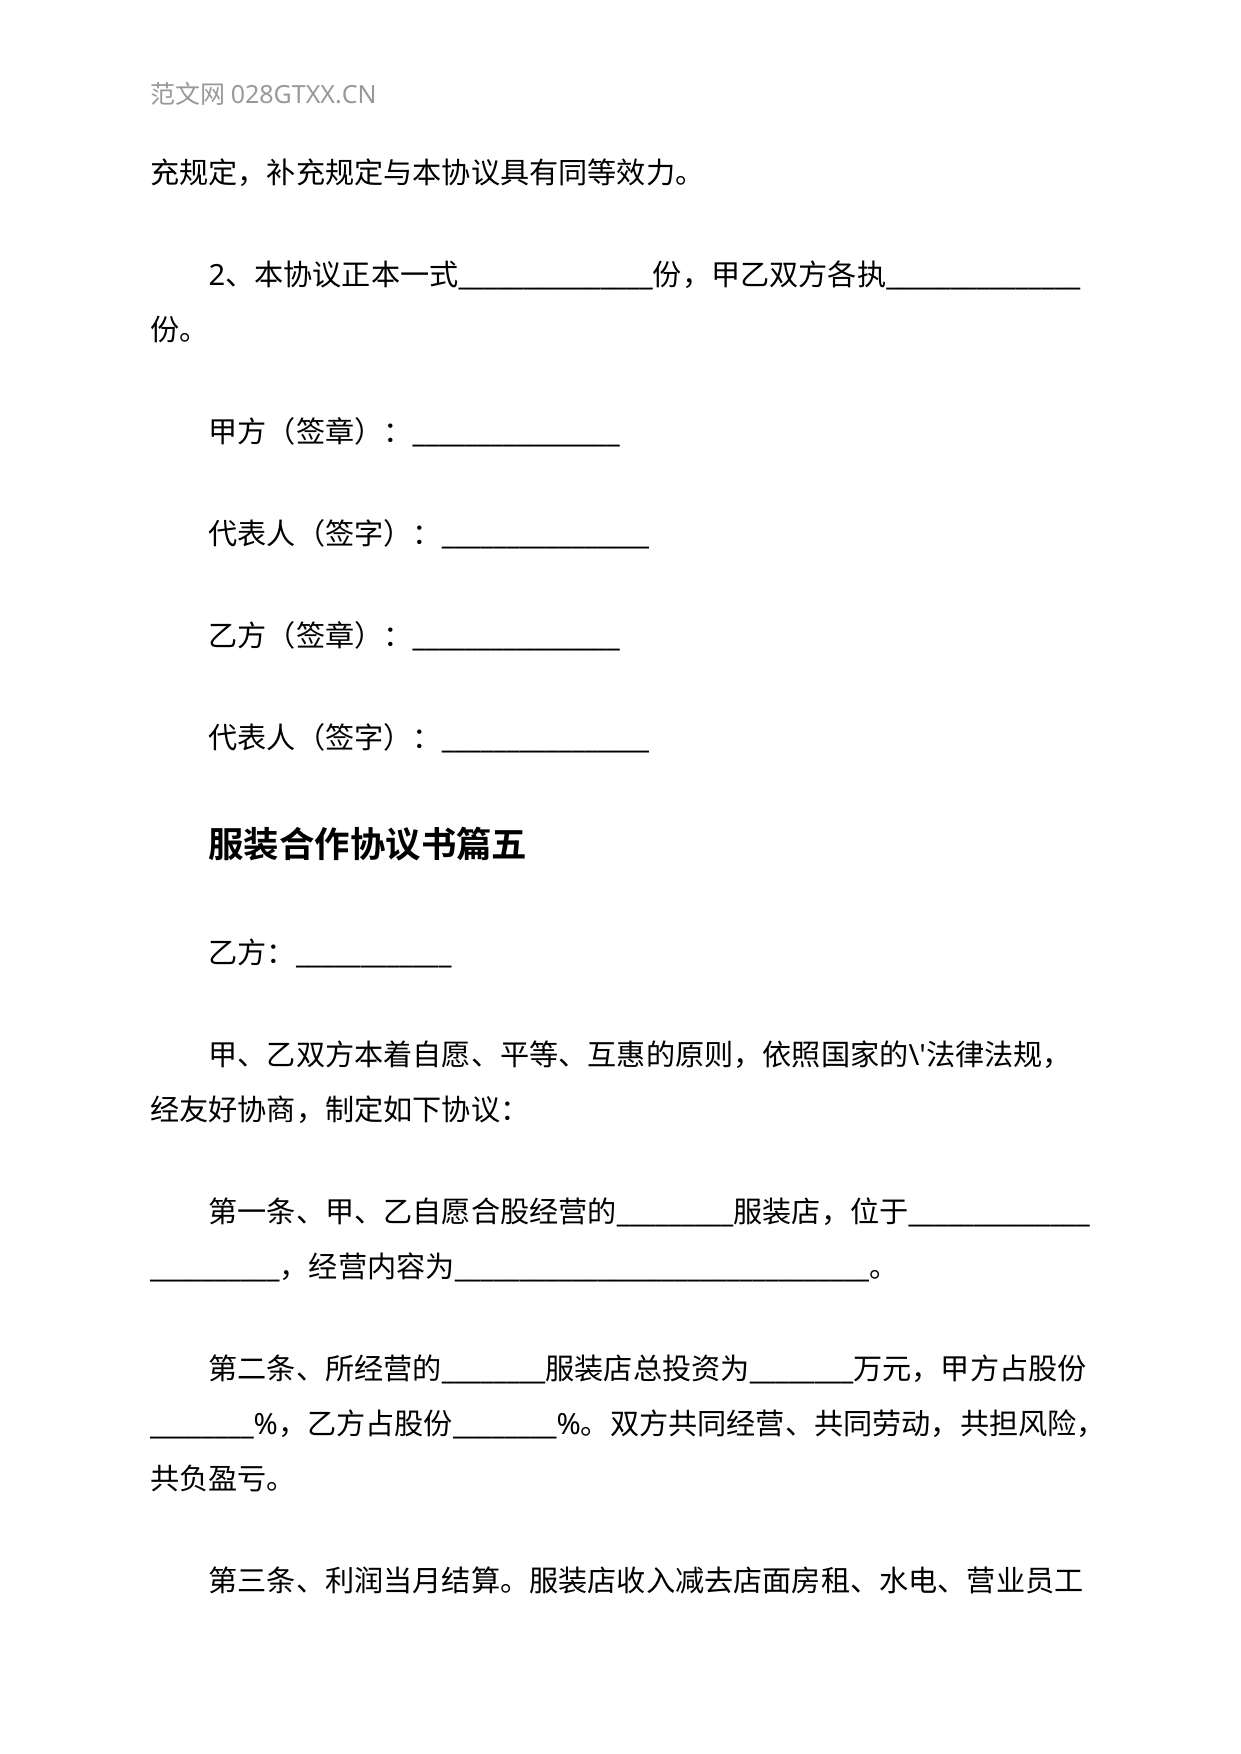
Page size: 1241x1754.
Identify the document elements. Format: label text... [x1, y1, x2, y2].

text 乙方：____________ [150, 930, 1090, 972]
text 甲方（签章）：________________ [150, 408, 1090, 451]
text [150, 1557, 1090, 1600]
text 第二条、所经营的________服装店总投资为________万元，甲方占股份________%，乙方占股份________%。双方共同经营、共同劳动，共担风险，共负盈亏。 [150, 1346, 1090, 1498]
text 甲、乙双方本着自愿、平等、互惠的原则，依照国家的\'法律法规，经友好协商，制定如下协议： [150, 1032, 1090, 1129]
text 服装合作协议书篇五 [150, 816, 1090, 868]
text 代表人（签字）：________________ [150, 714, 1090, 757]
text 2、本协议正本一式_______________份，甲乙双方各执_______________份。 [150, 252, 1090, 349]
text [150, 150, 1090, 192]
text 第一条、甲、乙自愿合股经营的_________服装店，位于________________________，经营内容为________________________________。 [150, 1189, 1090, 1286]
text 代表人（签字）：________________ [150, 511, 1090, 553]
text 乙方（签章）：________________ [150, 612, 1090, 655]
